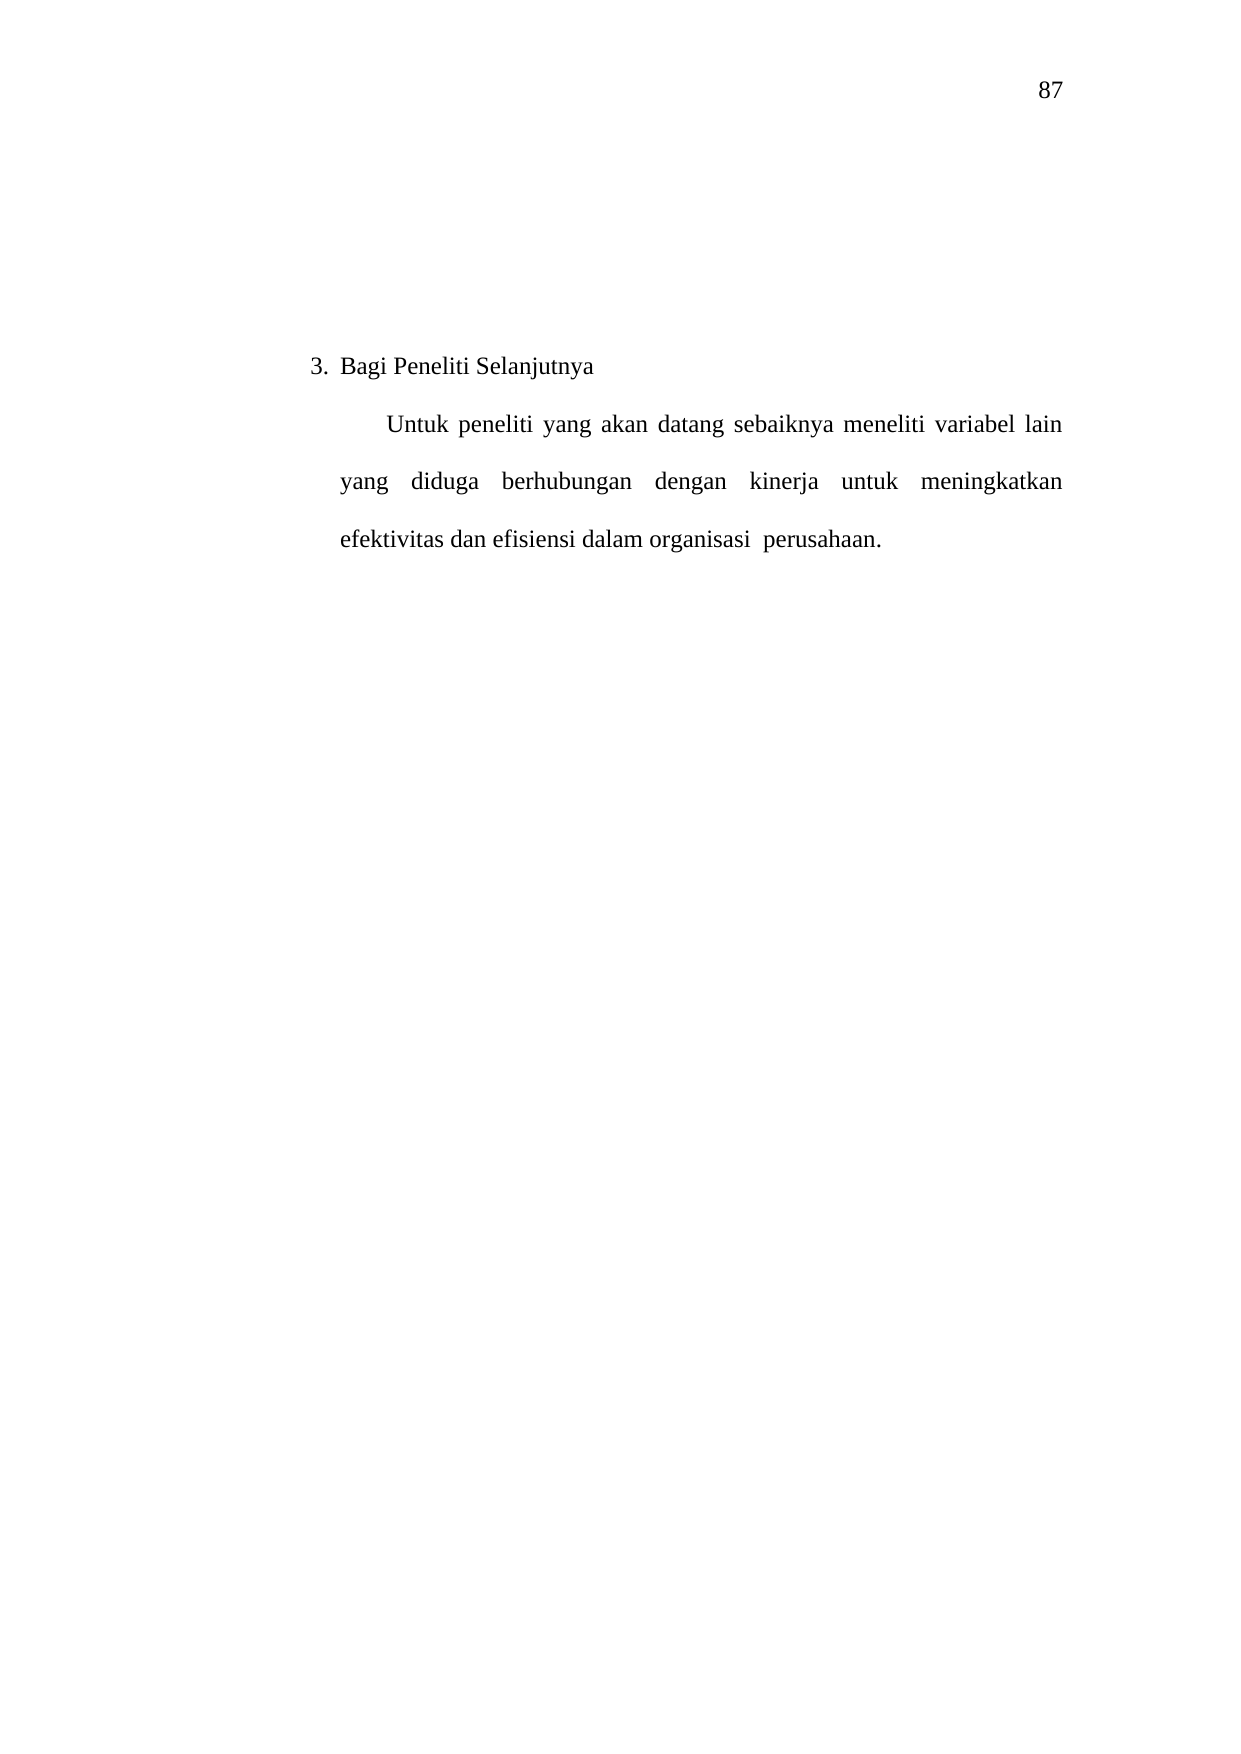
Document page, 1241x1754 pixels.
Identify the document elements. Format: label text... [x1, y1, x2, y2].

list Bagi Peneliti Selanjutnya [310, 351, 1063, 380]
list Untuk peneliti yang akan datang sebaiknya meneliti variabel lain yang diduga berhubungan dengan kinerja untuk meningkatkan efektivitas dan efisiensi dalam organisasi perusahaan. [340, 409, 1063, 552]
